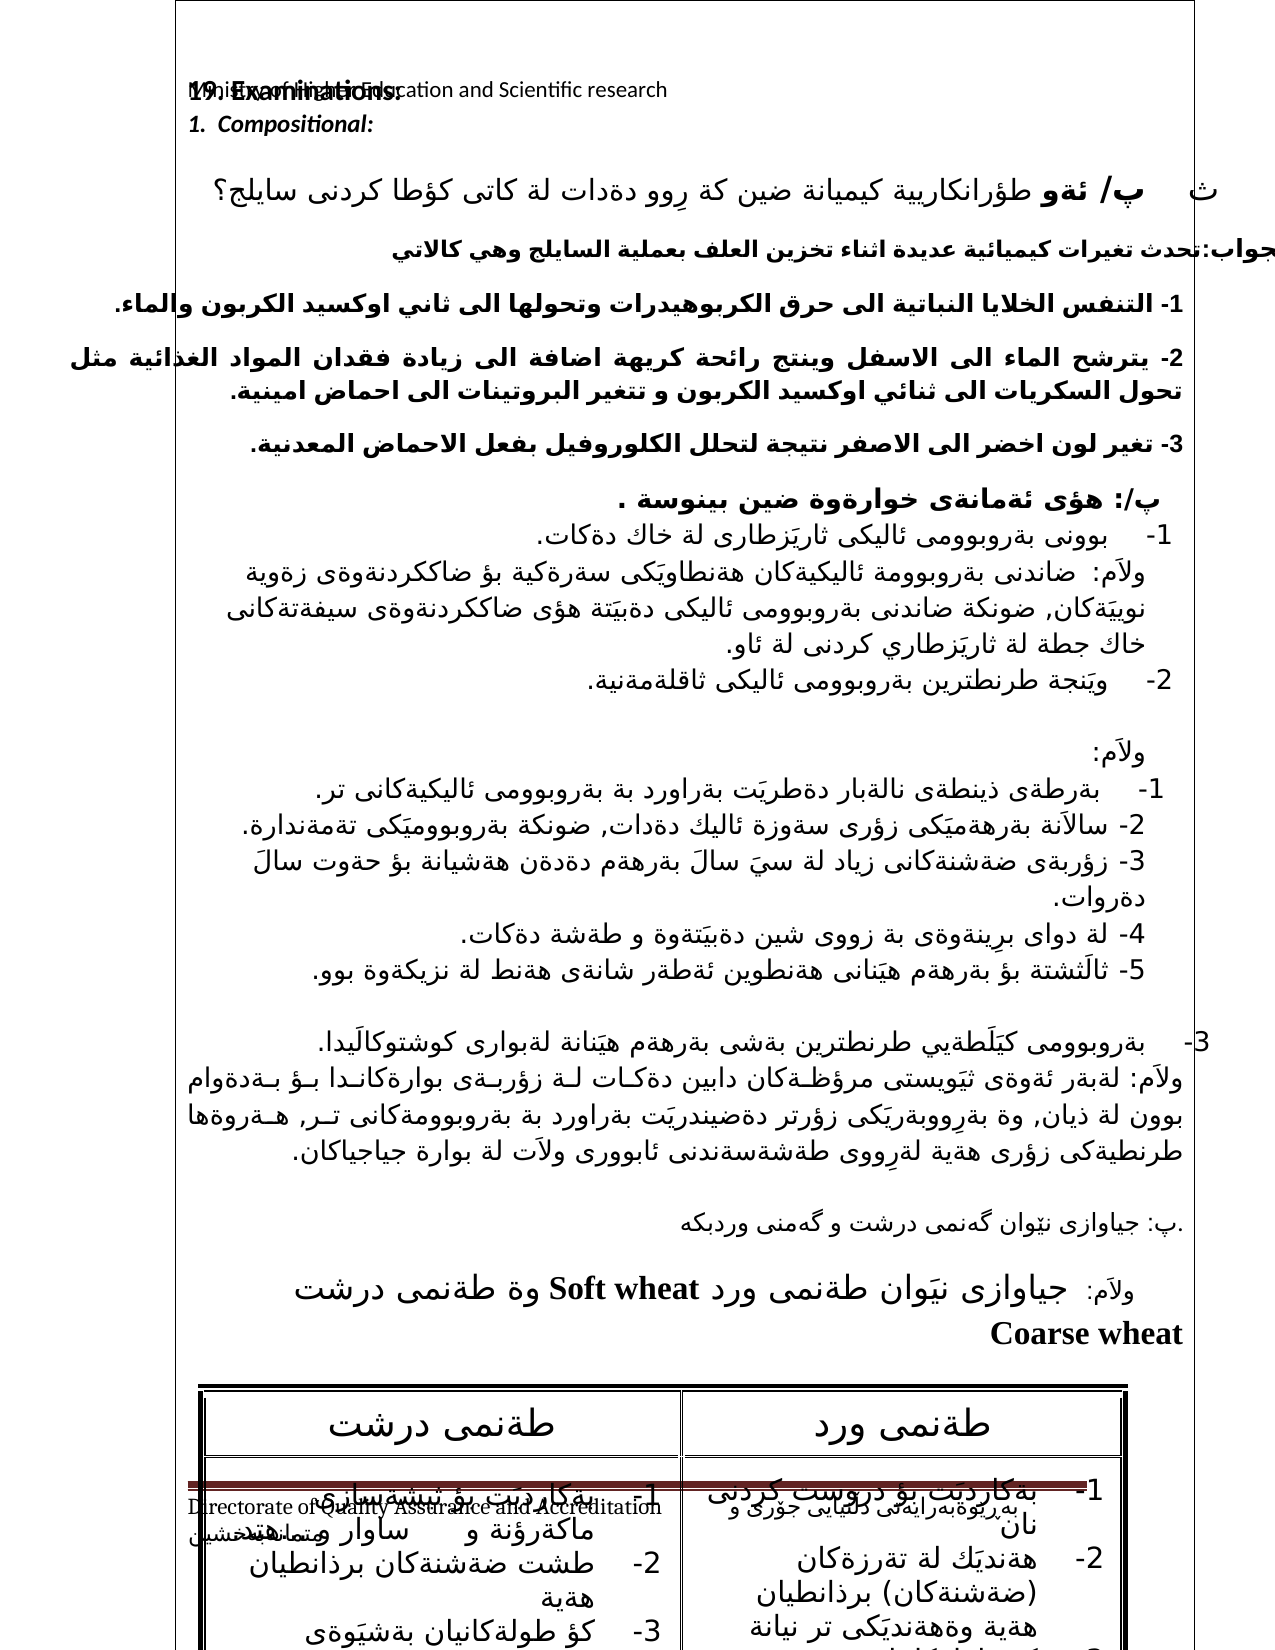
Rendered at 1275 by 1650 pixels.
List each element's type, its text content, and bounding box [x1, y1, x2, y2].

table_header 19. Examinations: 1. Compositional: پ ث پ/ ئةو طؤرانكاريية كيميانة ضين كة رِوو دةدات لة كاتى كؤطا كردنى سايلج؟ الجواب:تحدث تغيرات كيميائية عديدة اثناء تخزين العلف بعملية السايلج وهي كالاتي: 1- التنفس الخلايا النباتية الى حرق الكربوهيدرات وتحولها الى ثاني اوكسيد الكربون والماء. 2- يترشح الماء الى الاسفل وينتج رائحة كريهة اضافة الى زيادة فقدان المواد الغذائية مثل تحول السكريات الى ثنائي اوكسيد الكربون و تتغير البروتينات الى احماض امينية. 3- تغير لون اخضر الى الاصفر نتيجة لتحلل الكلوروفيل بفعل الاحماض المعدنية. پ/: هؤى ئةمانةى خوارةوة ضين بينوسة . بوونى بةروبوومى ئاليكى ثاريَزطارى لة خاك دةكات. ولاَم: ضاندنى بةروبوومة ئاليكيةكان هةنطاويَكى سةرةكية بؤ ضاككردنةوةى زةوية نوييَةكان, ضونكة ضاندنى بةروبوومى ئاليكى دةبيَتة هؤى ضاككردنةوةى سيفةتةكانى خاك جطة لة ثاريَزطاري كردنى لة ئاو. ويَنجة طرنطترين بةروبوومى ئاليكى ثاقلةمةنية. ولاَم: بةرطةى ذينطةى نالةبار دةطريَت بةراورد بة بةروبوومى ئاليكيةكانى تر. 2- سالاَنة بةرهةميَكى زؤرى سةوزة ئاليك دةدات, ضونكة بةروبووميَكى تةمةندارة. 3- زؤربةى ضةشنةكانى زياد لة سيَ سالَ بةرهةم دةدةن هةشيانة بؤ حةوت سالَ دةروات. 4- لة دواى برِينةوةى بة زووى شين دةبيَتةوة و طةشة دةكات. 5- ثالَثشتة بؤ بةرهةم هيَنانى هةنطوين ئةطةر شانةى هةنط لة نزيكةوة بوو. بةروبوومى كيَلَطةيي طرنطترين بةشى بةرهةم هيَنانة لةبوارى كوشتوكالَيدا. ولاَم: لةبةر ئةوةى ثيَويستى مرؤظةكان دابين دةكات لة زؤربةى بوارةكاندا بؤ بةدةوام بوون لة ذيان, وة بةرِووبةريَكى زؤرتر دةضيندريَت بةراورد بة بةروبوومةكانى تر, هةروةها طرنطيةكى زؤرى هةية لةرِووى طةشةسةندنى ئابوورى ولاَت لة بوارة جياجياكان. پ: جياوازى نێوان گه‌نمى درشت و گه‌منى وردبكه‌. ولاَم: جياوازى نيَوان طةنمى ورد Soft wheat وة طةنمى درشت Coarse wheat 2. True or false type of exams: صين و امريكا طرنطترين ولاَتن بؤ بةرهةمهيَنانى جؤ لةسةر ئاستى جيهان كة برِةكةى دةطاتة 112 مليون تؤن. x نؤك وةك رِوةكيَكى ثزيشكى بةكارديَت بؤ ضارةسةرى بؤرِى هةناسةدان. x طةلاَى سيَ ثةرة هةر سيَ طةلاَ مليَكى دريَذيان هةية هةر يةك لةو طةلاَيانة مليَكى كورتى هةية. / ماوةى دروست بوونى دريس ثشت دةبةستيَت بةكةش وهةوا وةك طةرمى و شيَ وبوونى هةور. / نزمى بةهيَزى رِؤناكى كار دةخاتة سةر طةشة و ثيَكهاتةى كيمياوى تؤدا لة بةروبوومى طةنم. x 3. Multiple choices: طةشةى بةروبوومى ئاليكى وة رِيَذةى بلاَوبوونةوةى ثشت دةبةستيَت بة . ا- رِووناكى, / ب- رِيَذةى شىَ, ثلةى طةرمي. بونى رِؤناكى بةهيَز بؤ بةروبوومى طةنم دةبيَتة هؤى. ا- قولَى رِةطةكان / ب- زياد كردنى برِالَة ج- دواكةوتنى ثيَطةيشتن شويَنى سةرةى جؤ دةطةرِيَتةوة بؤ. /ا- طوندى ضةرمؤ, ب- ئةفريقيا ج- هند [176, 1, 1194, 1650]
